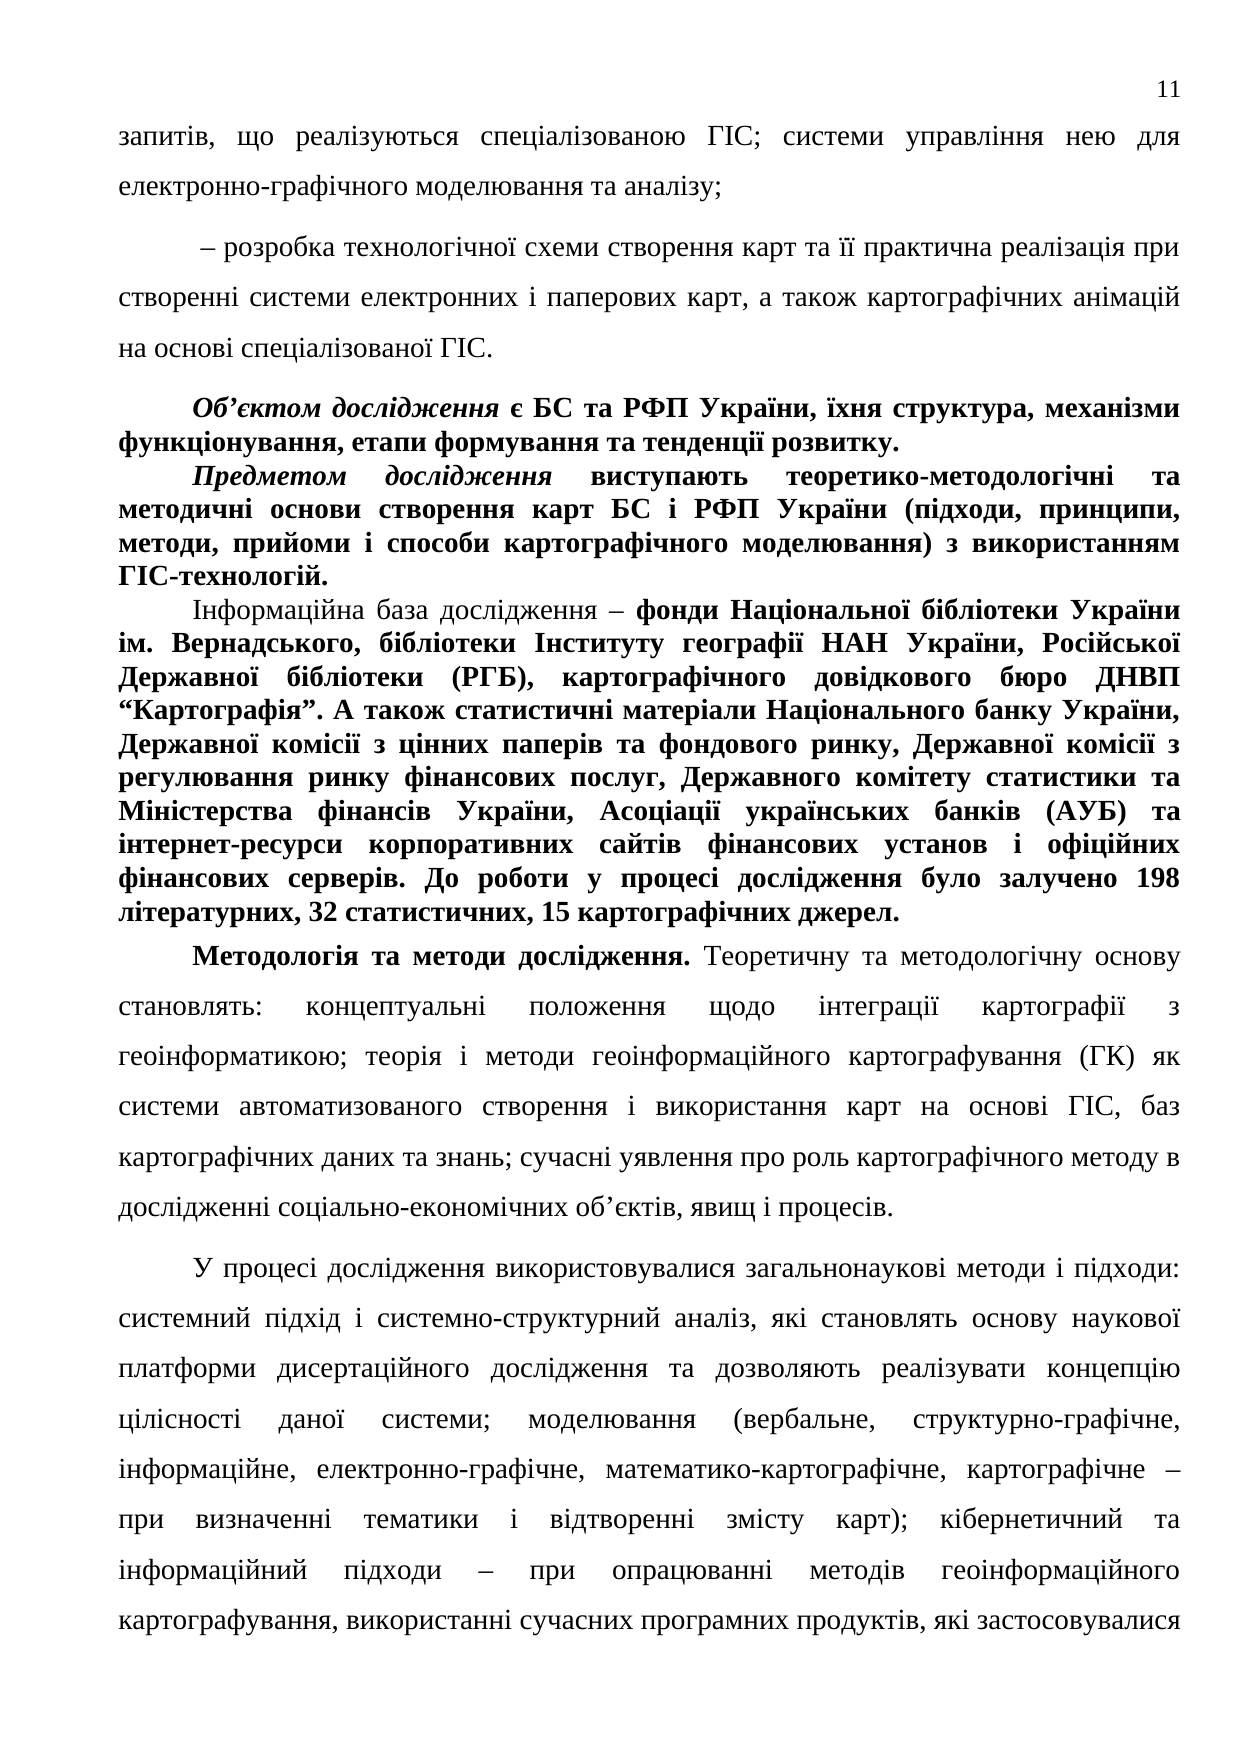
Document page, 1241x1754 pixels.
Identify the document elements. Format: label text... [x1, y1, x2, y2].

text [118, 118, 1181, 202]
title Предметом дослідження виступають теоретико-методологічні та методичні основи створення карт БС і РФП України (підходи, принципи, методи, прийоми і способи картографічного моделювання) з використанням ГІС-технологій. [118, 458, 1181, 592]
text – розробка технологічної схеми створення карт та її практична реалізація при створенні системи електронних і паперових карт, а також картографічних анімацій на основі спеціалізованої ГІС. [118, 229, 1181, 363]
text Методологія та методи дослідження. Теоретичну та методологічну основу становлять: концептуальні положення щодо інтеграції картографії з геоінформатикою; теорія і методи геоінформаційного картографування (ГК) як системи автоматизованого створення і використання карт на основі ГІС, баз картографічних даних та знань; сучасні уявлення про роль картографічного методу в дослідженні соціально-економічних об’єктів, явищ і процесів. [118, 938, 1181, 1223]
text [118, 1250, 1181, 1636]
title Об’єктом дослідження є БС та РФП України, їхня структура, механізми функціонування, етапи формування та тенденції розвитку. [118, 391, 1181, 458]
title Інформаційна база дослідження – фонди Національної бібліотеки України ім. Вернадського, бібліотеки Інституту географії НАН України, Російської Державної бібліотеки (РГБ), картографічного довідкового бюро ДНВП “Картографія”. А також статистичні матеріали Національного банку України, Державної комісії з цінних паперів та фондового ринку, Державної комісії з регулювання ринку фінансових послуг, Державного комітету статистики та Міністерства фінансів України, Асоціації українських банків (АУБ) та інтернет-ресурси корпоративних сайтів фінансових установ і офіційних фінансових серверів. До роботи у процесі дослідження було залучено 198 літературних, 32 статистичних, 15 картографічних джерел. [118, 592, 1181, 927]
